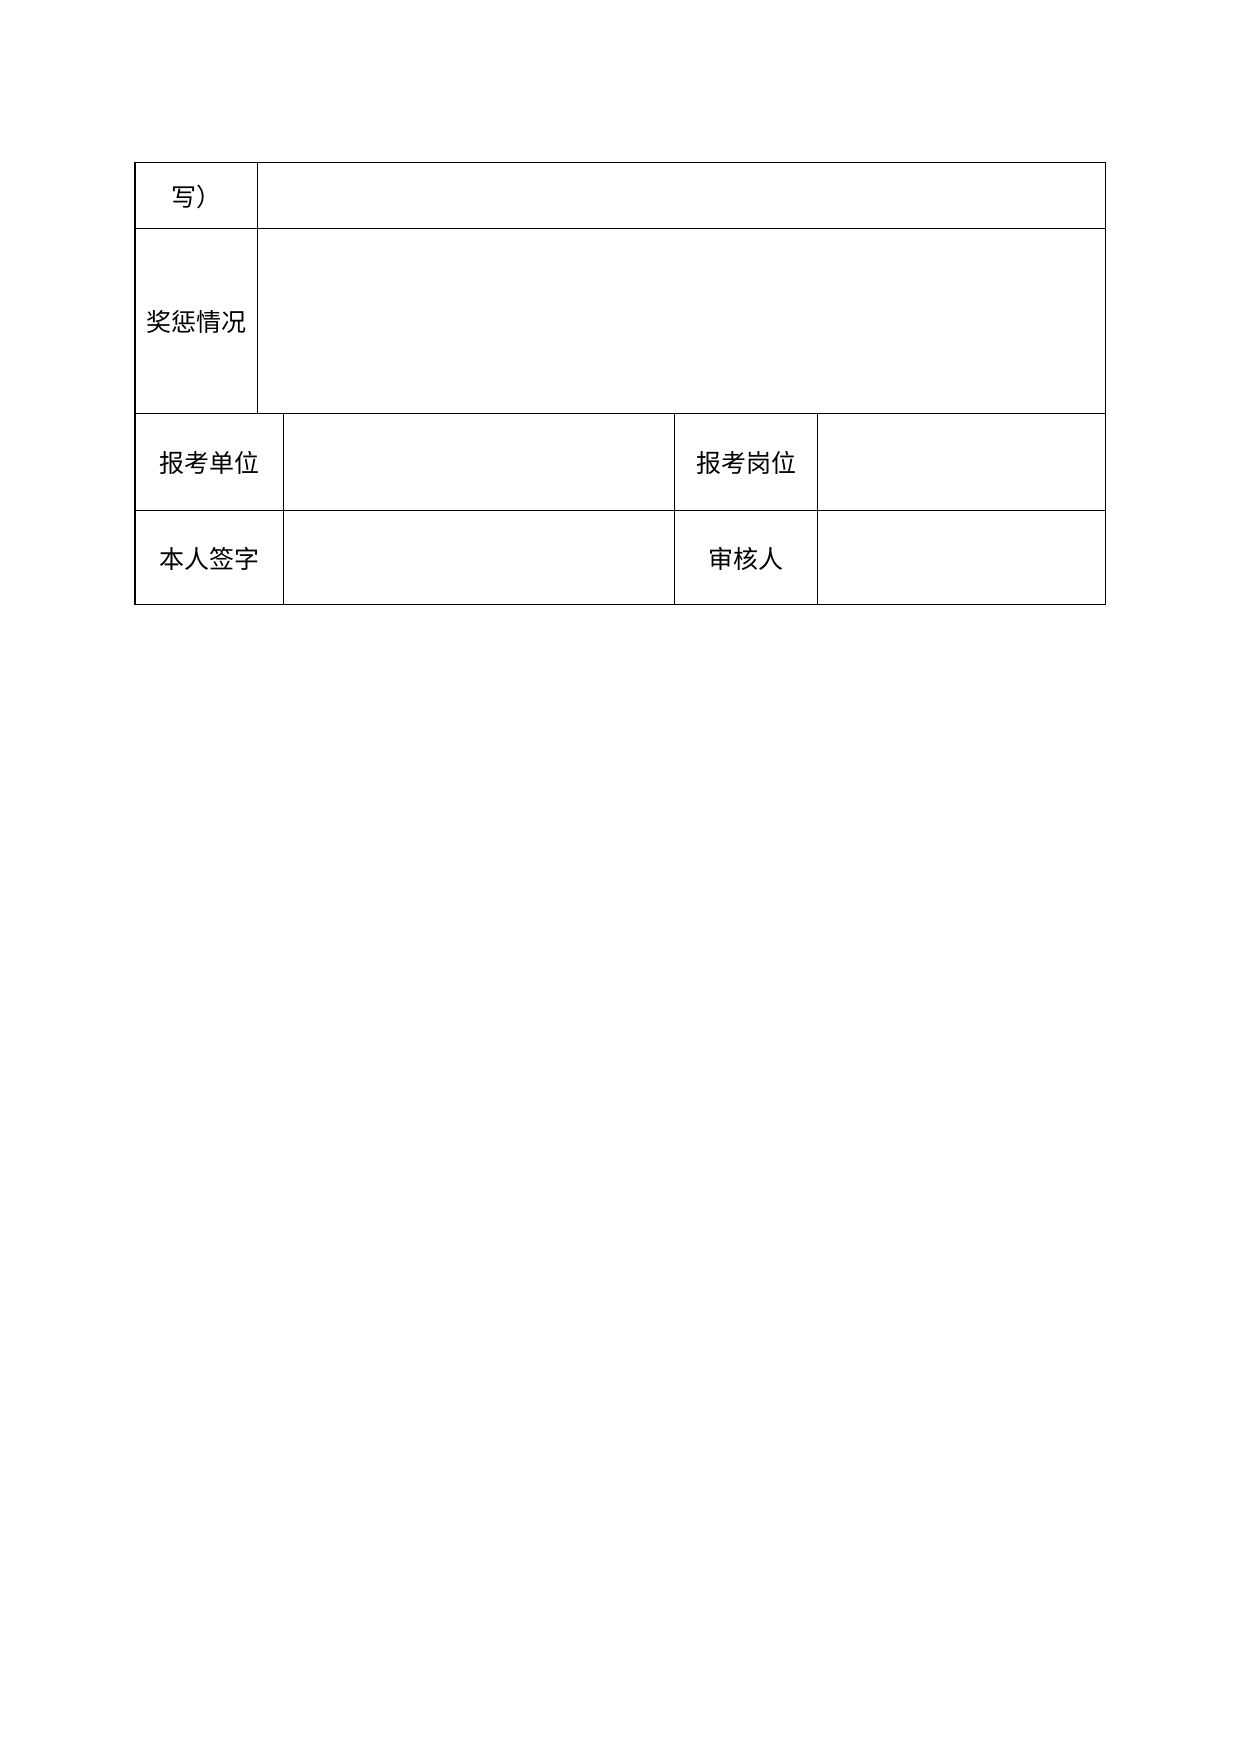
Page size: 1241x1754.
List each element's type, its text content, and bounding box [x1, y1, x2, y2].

table_cell [284, 511, 674, 604]
table_cell [284, 414, 674, 510]
table_cell [258, 229, 1105, 413]
table_cell 奖惩情况 [136, 229, 257, 413]
table_cell [818, 511, 1105, 604]
table_cell 本人签字 [136, 511, 283, 604]
table_cell 审核人 [675, 511, 817, 604]
table_cell 个人简历（从高中开始填写） [136, 163, 257, 228]
table_cell 报考岗位 [675, 414, 817, 510]
table_cell 报考单位 [136, 414, 283, 510]
table_cell [258, 163, 1105, 228]
table_cell [818, 414, 1105, 510]
